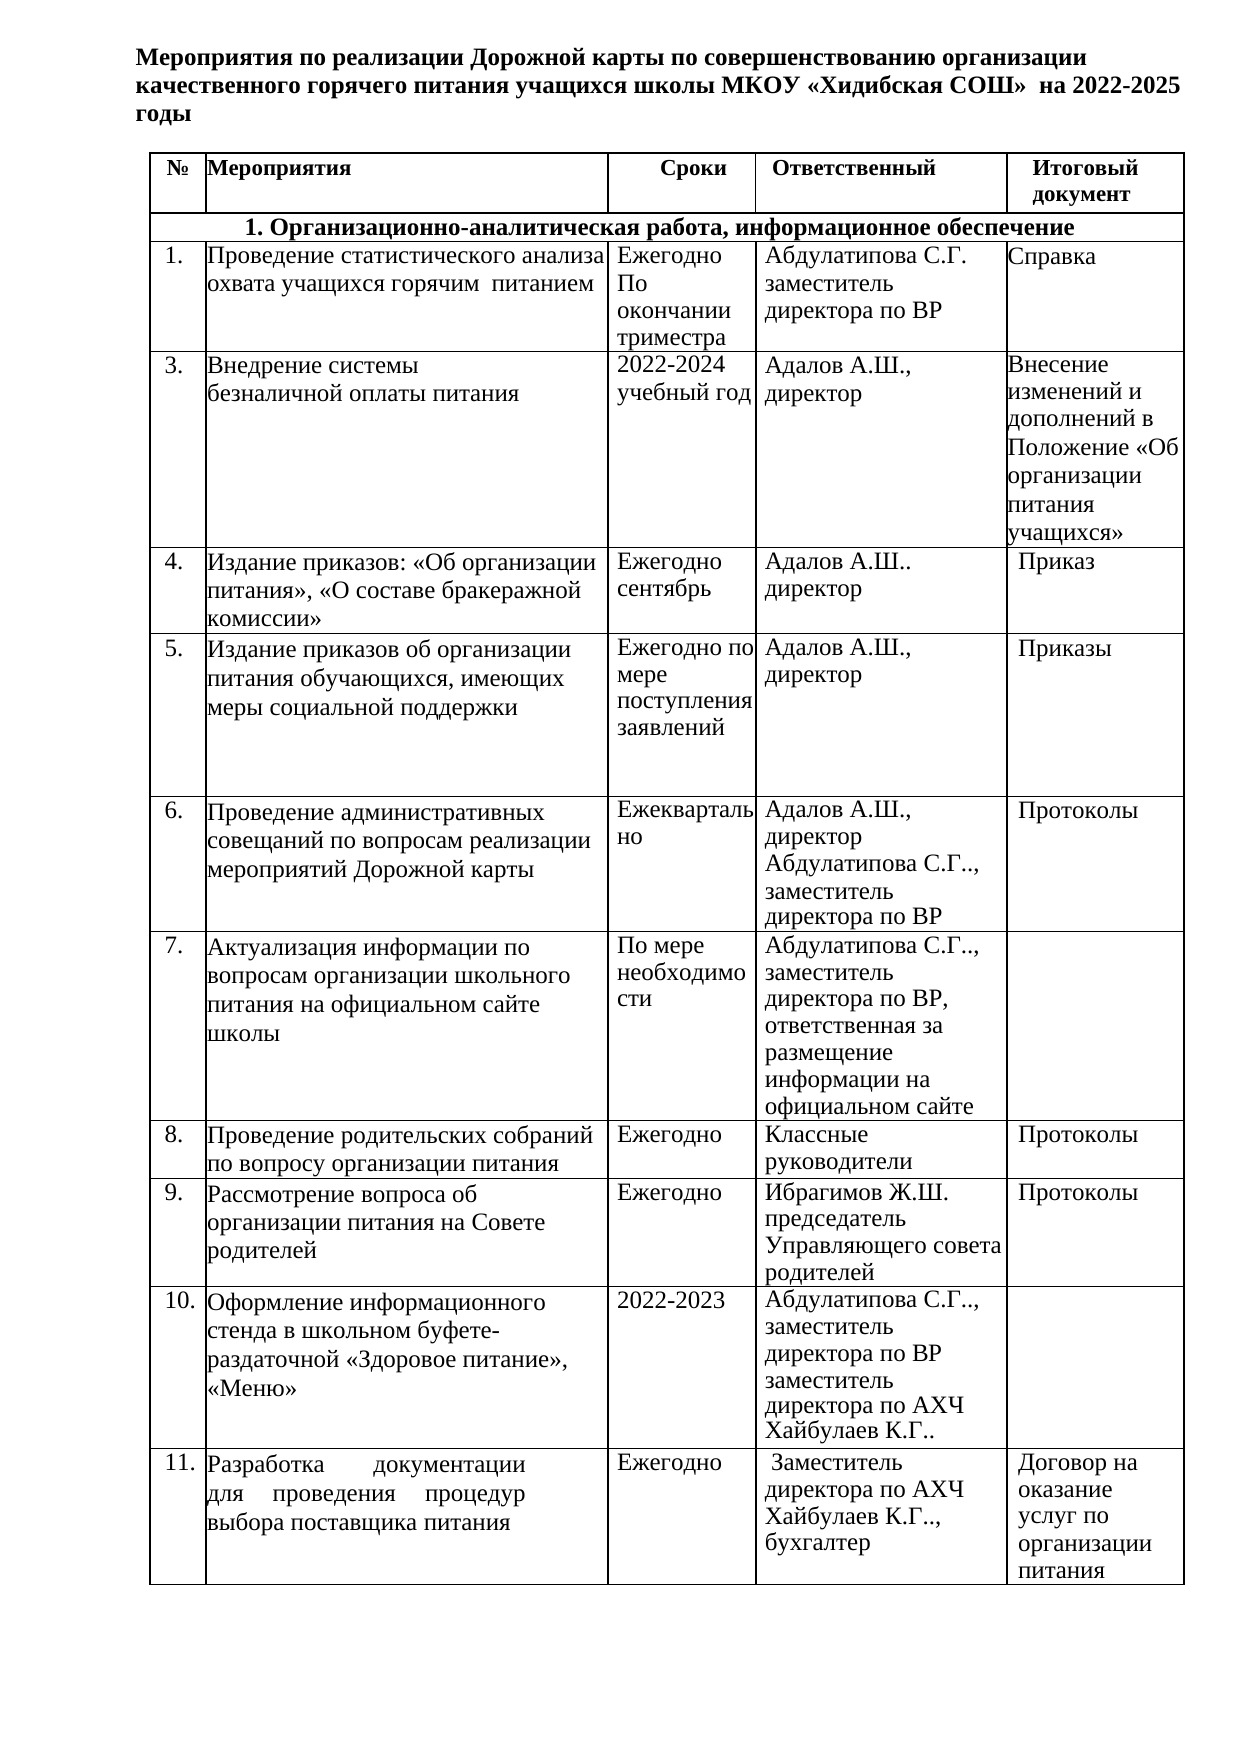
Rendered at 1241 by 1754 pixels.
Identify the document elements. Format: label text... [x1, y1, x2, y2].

table_cell Справка [1008, 242, 1183, 351]
table_cell Адалов А.Ш., директор [757, 352, 1006, 547]
table_cell Разработка документации для проведения процедур выбора поставщика питания [207, 1449, 607, 1584]
table_cell Адалов А.Ш., директор Абдулатипова С.Г.., заместитель директора по ВР [757, 797, 1006, 931]
table_cell Протоколы [1008, 1179, 1183, 1286]
table_cell Ежегодно по мере поступления заявлений [609, 634, 755, 796]
table_cell Приказы [1008, 634, 1183, 796]
table_cell Ежегодно [609, 1449, 755, 1584]
table_cell 9. [151, 1179, 205, 1286]
table_cell 2022-2024 учебный год [609, 352, 755, 547]
table_cell Внесение изменений и дополнений в Положение «Об организации питания учащихся» [1008, 352, 1183, 547]
table_cell Ежекварталь но [609, 797, 755, 931]
table_cell Ежегодно [609, 1179, 755, 1286]
table_cell Проведение родительских собраний по вопросу организации питания [207, 1121, 607, 1178]
table_cell Рассмотрение вопроса об организации питания на Совете родителей [207, 1179, 607, 1286]
table_cell Внедрение системы безналичной оплаты питания [207, 352, 607, 547]
table_cell Ежегодно По окончании триместра [609, 242, 755, 351]
table_cell 8. [151, 1121, 205, 1178]
table_header Мероприятия [207, 154, 607, 212]
table_cell Оформление информационного стенда в школьном буфете- раздаточной «Здоровое питание», «Меню» [207, 1287, 607, 1448]
table_cell Приказ [1008, 548, 1183, 633]
table_cell [1008, 932, 1183, 1120]
table_cell 1. [151, 242, 205, 351]
table_header Ответственный [756, 154, 1006, 212]
table_cell По мере необходимо сти [609, 932, 755, 1120]
table_header Итоговый документ [1008, 154, 1183, 212]
table_cell 2022-2023 [609, 1287, 755, 1448]
table_cell 1. Организационно-аналитическая работа, информационное обеспечение [151, 214, 1183, 241]
table_cell Протоколы [1008, 797, 1183, 931]
table_cell Издание приказов: «Об организации питания», «О составе бракеражной комиссии» [207, 548, 607, 633]
table_header Сроки [609, 154, 755, 212]
table_cell 11. [151, 1449, 205, 1584]
table_cell Актуализация информации по вопросам организации школьного питания на официальном сайте школы [207, 932, 607, 1120]
subtitle Мероприятия по реализации Дорожной карты по совершенствованию организации качественного горячего питания учащихся школы МКОУ «Хидибская СОШ» на 2022-2025 годы [135, 42, 1194, 127]
table_cell 6. [151, 797, 205, 931]
table_cell Заместитель директора по АХЧ Хайбулаев К.Г.., бухгалтер [757, 1449, 1006, 1584]
table_cell 7. [151, 932, 205, 1120]
table_cell Абдулатипова С.Г.., заместитель директора по ВР, ответственная за размещение информации на официальном сайте [757, 932, 1006, 1120]
table_cell 4. [151, 548, 205, 633]
table_cell Проведение статистического анализа охвата учащихся горячим питанием [207, 242, 607, 351]
table_cell 10. [151, 1287, 205, 1448]
table_cell Классные руководители [757, 1121, 1006, 1178]
table_cell Абдулатипова С.Г.., заместитель директора по ВР заместитель директора по АХЧ Хайбулаев К.Г.. [757, 1287, 1006, 1448]
table_cell Договор на оказание услуг по организации питания [1008, 1449, 1183, 1584]
table_cell Проведение административных совещаний по вопросам реализации мероприятий Дорожной карты [207, 797, 607, 931]
table_cell 3. [151, 352, 205, 547]
table_cell Абдулатипова С.Г. заместитель директора по ВР [757, 242, 1006, 351]
table_cell Ибрагимов Ж.Ш. председатель Управляющего совета родителей [757, 1179, 1006, 1286]
table_cell Адалов А.Ш., директор [757, 634, 1006, 796]
table_cell [1008, 1287, 1183, 1448]
table_cell Адалов А.Ш.. директор [757, 548, 1006, 633]
table_cell Издание приказов об организации питания обучающихся, имеющих меры социальной поддержки [207, 634, 607, 796]
table_cell Протоколы [1008, 1121, 1183, 1178]
table_cell 5. [151, 634, 205, 796]
table_header № [151, 154, 205, 212]
table_cell Ежегодно сентябрь [609, 548, 755, 633]
table_cell Ежегодно [609, 1121, 755, 1178]
